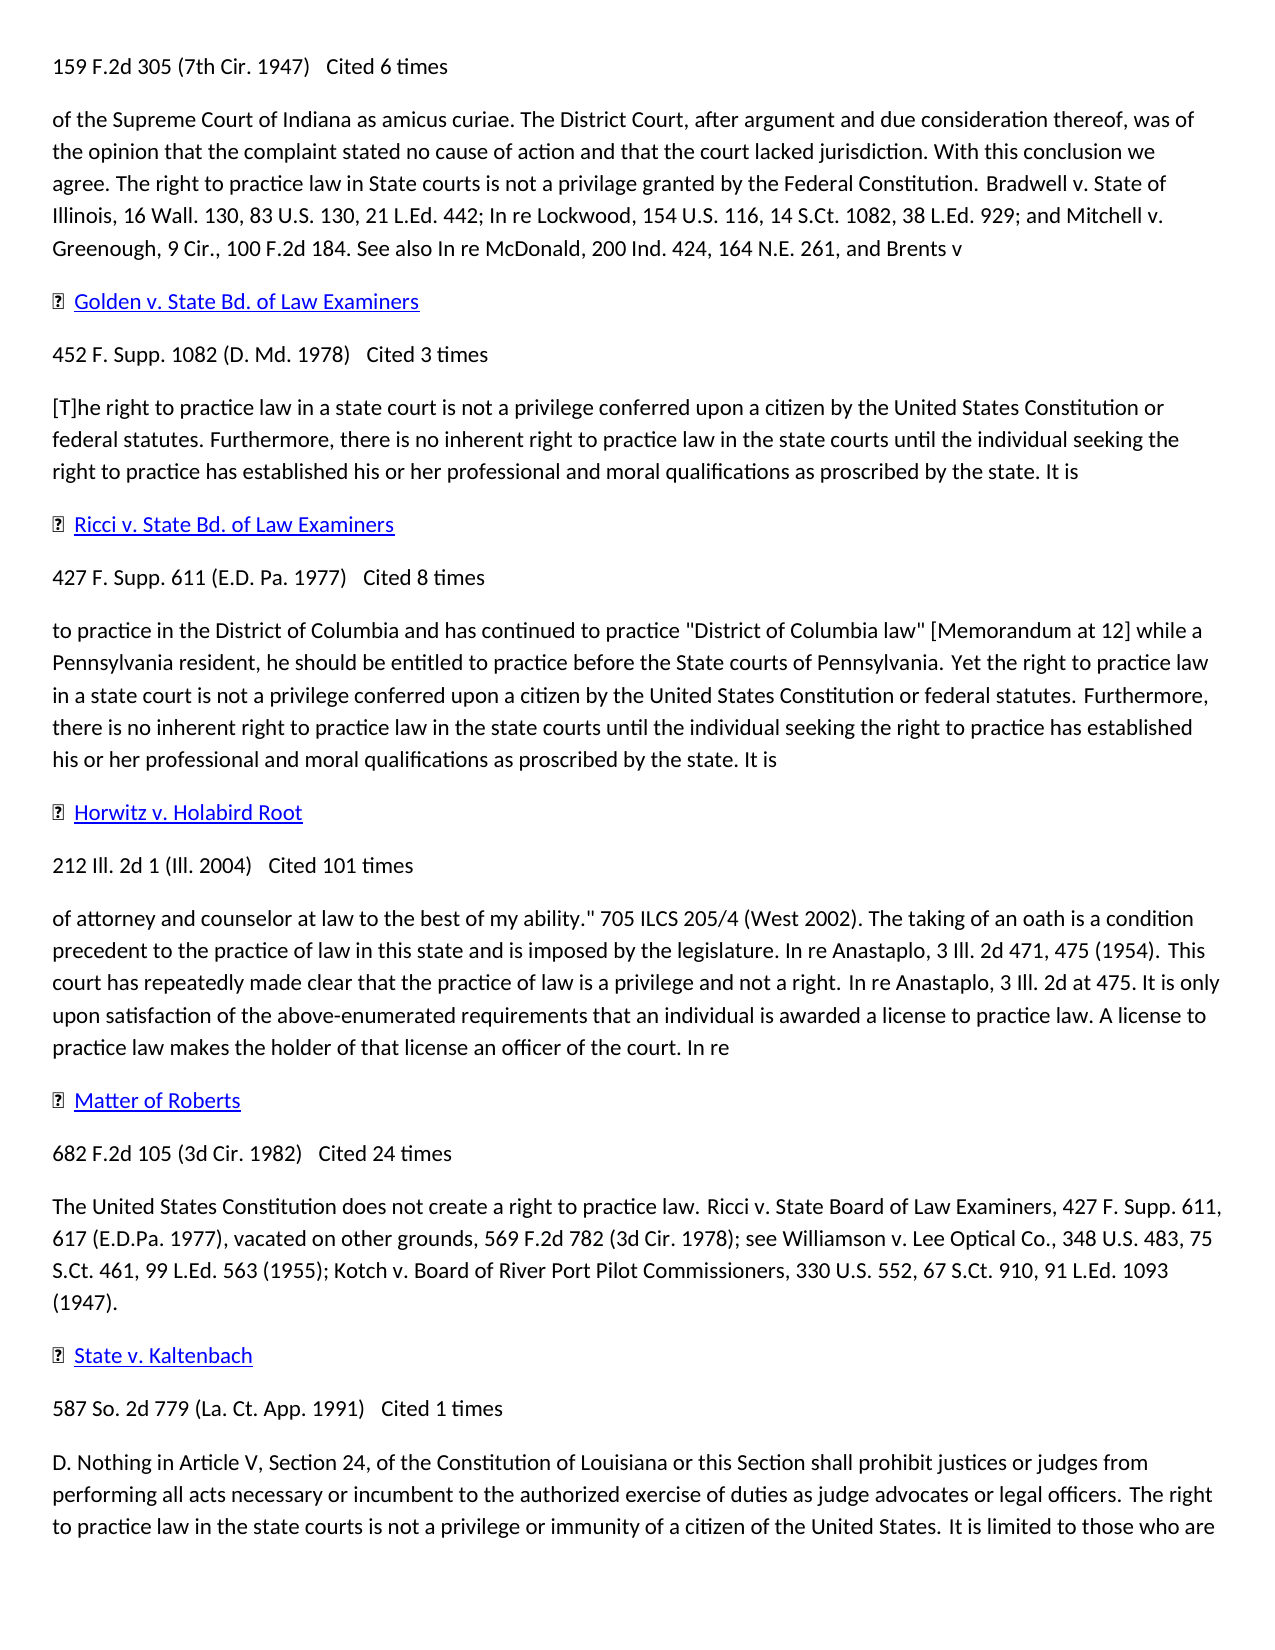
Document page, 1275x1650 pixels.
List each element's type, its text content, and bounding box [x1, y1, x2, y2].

text 212 Ill. 2d 1 (Ill. 2004) Cited 101 times [52, 851, 1223, 879]
text of the Supreme Court of Indiana as amicus curiae. The District Court, after argument and due consideration thereof, was of the opinion that the complaint stated no cause of action and that the court lacked jurisdiction. With this conclusion we agree. The right to practice law in State courts is not a privilage granted by the Federal Constitution. Bradwell v. State of Illinois, 16 Wall. 130, 83 U.S. 130, 21 L.Ed. 442; In re Lockwood, 154 U.S. 116, 14 S.Ct. 1082, 38 L.Ed. 929; and Mitchell v. Greenough, 9 Cir., 100 F.2d 184. See also In re McDonald, 200 Ind. 424, 164 N.E. 261, and Brents v [52, 105, 1223, 262]
text  Ricci v. State Bd. of Law Examiners [52, 510, 1223, 538]
text  Horwitz v. Holabird Root [52, 798, 1223, 826]
text 587 So. 2d 779 (La. Ct. App. 1991) Cited 1 times [52, 1394, 1223, 1423]
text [52, 1448, 1223, 1540]
text 159 F.2d 305 (7th Cir. 1947) Cited 6 times [52, 52, 1223, 80]
text  State v. Kaltenbach [52, 1342, 1223, 1369]
text 682 F.2d 105 (3d Cir. 1982) Cited 24 times [52, 1139, 1223, 1167]
text The United States Constitution does not create a right to practice law. Ricci v. State Board of Law Examiners, 427 F. Supp. 611, 617 (E.D.Pa. 1977), vacated on other grounds, 569 F.2d 782 (3d Cir. 1978); see Williamson v. Lee Optical Co., 348 U.S. 483, 75 S.Ct. 461, 99 L.Ed. 563 (1955); Kotch v. Board of River Port Pilot Commissioners, 330 U.S. 552, 67 S.Ct. 910, 91 L.Ed. 1093 (1947). [52, 1192, 1223, 1317]
text  Golden v. State Bd. of Law Examiners [52, 287, 1223, 315]
text to practice in the District of Columbia and has continued to practice "District of Columbia law" [Memorandum at 12] while a Pennsylvania resident, he should be entitled to practice before the State courts of Pennsylvania. Yet the right to practice law in a state court is not a privilege conferred upon a citizen by the United States Constitution or federal statutes. Furthermore, there is no inherent right to practice law in the state courts until the individual seeking the right to practice has established his or her professional and moral qualifications as proscribed by the state. It is [52, 616, 1223, 773]
text 427 F. Supp. 611 (E.D. Pa. 1977) Cited 8 times [52, 563, 1223, 591]
text 452 F. Supp. 1082 (D. Md. 1978) Cited 3 times [52, 340, 1223, 368]
text [T]he right to practice law in a state court is not a privilege conferred upon a citizen by the United States Constitution or federal statutes. Furthermore, there is no inherent right to practice law in the state courts until the individual seeking the right to practice has established his or her professional and moral qualifications as proscribed by the state. It is [52, 393, 1223, 485]
text  Matter of Roberts [52, 1086, 1223, 1114]
text of attorney and counselor at law to the best of my ability." 705 ILCS 205/4 (West 2002). The taking of an oath is a condition precedent to the practice of law in this state and is imposed by the legislature. In re Anastaplo, 3 Ill. 2d 471, 475 (1954). This court has repeatedly made clear that the practice of law is a privilege and not a right. In re Anastaplo, 3 Ill. 2d at 475. It is only upon satisfaction of the above-enumerated requirements that an individual is awarded a license to practice law. A license to practice law makes the holder of that license an officer of the court. In re [52, 904, 1223, 1061]
